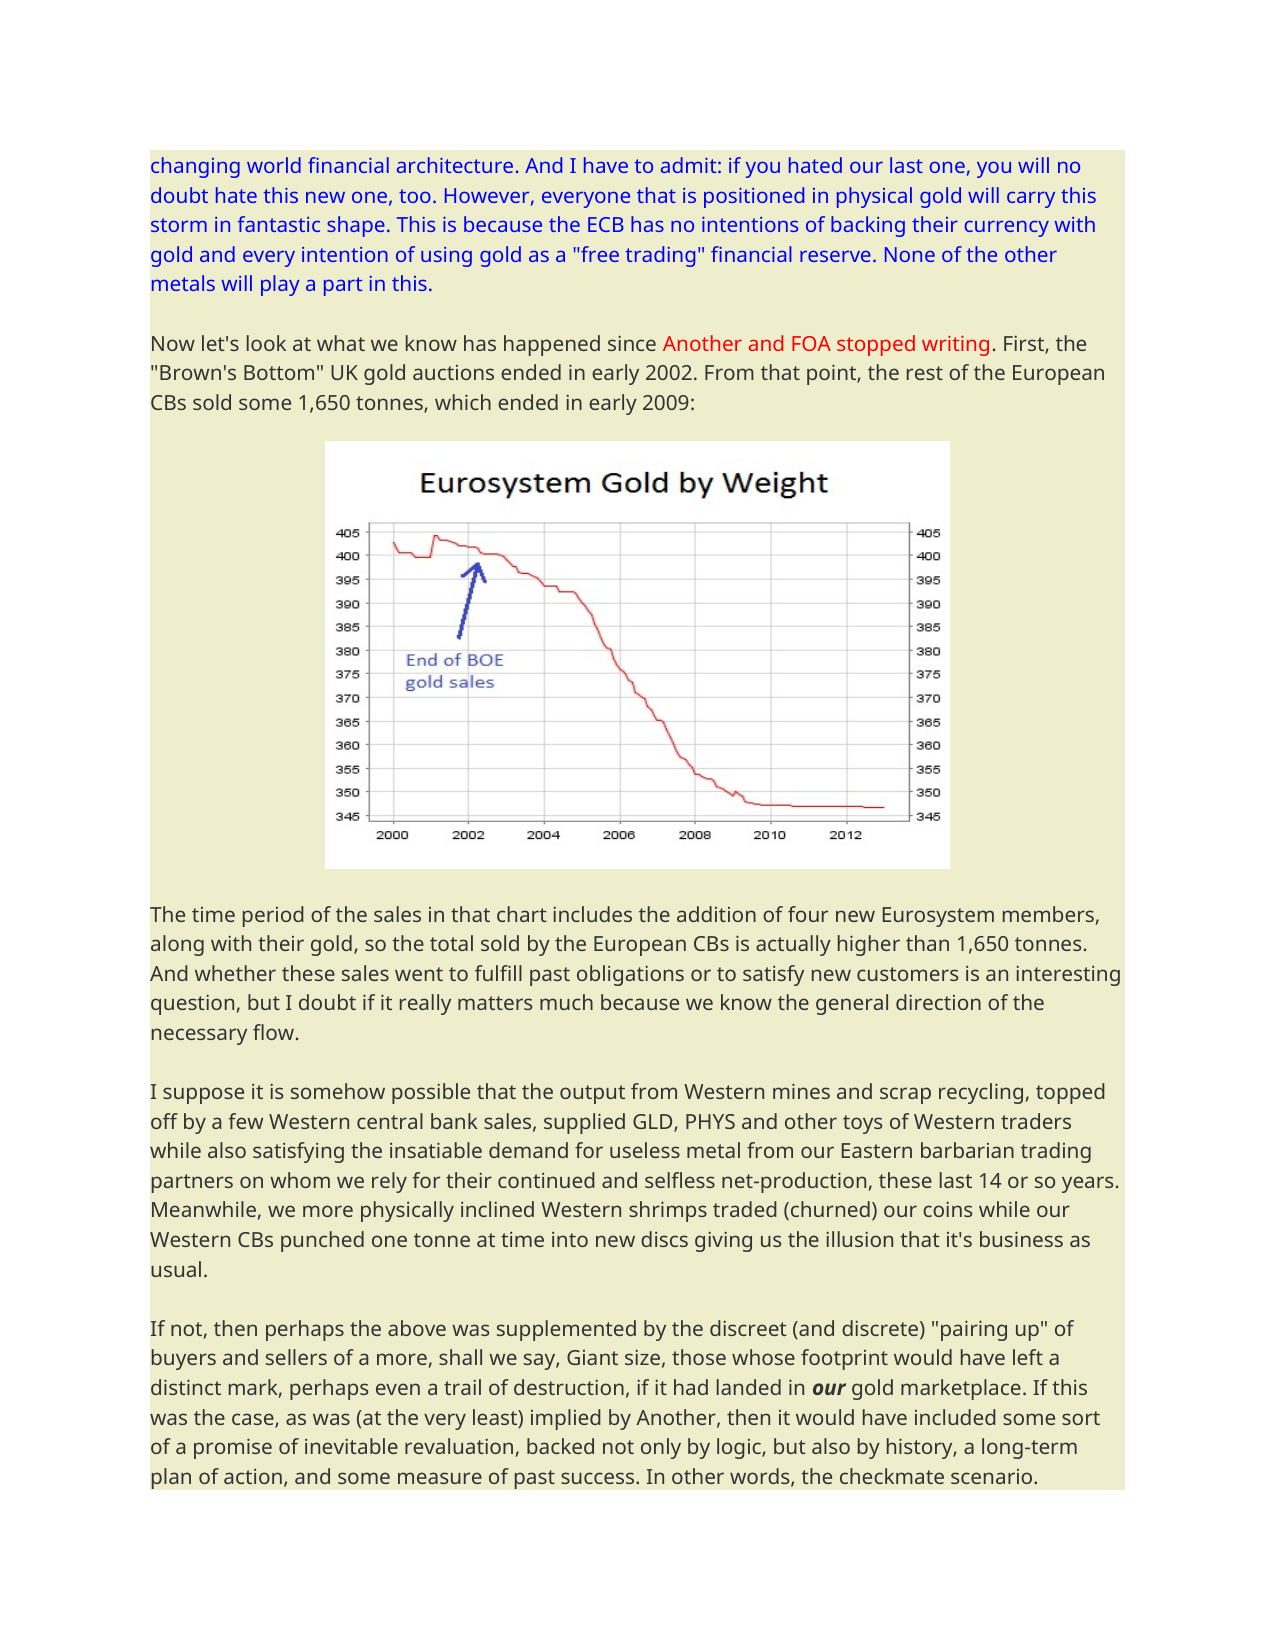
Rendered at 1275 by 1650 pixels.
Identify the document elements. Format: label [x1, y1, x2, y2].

picture [325, 441, 951, 869]
text [150, 869, 1125, 1490]
text [150, 150, 1125, 416]
